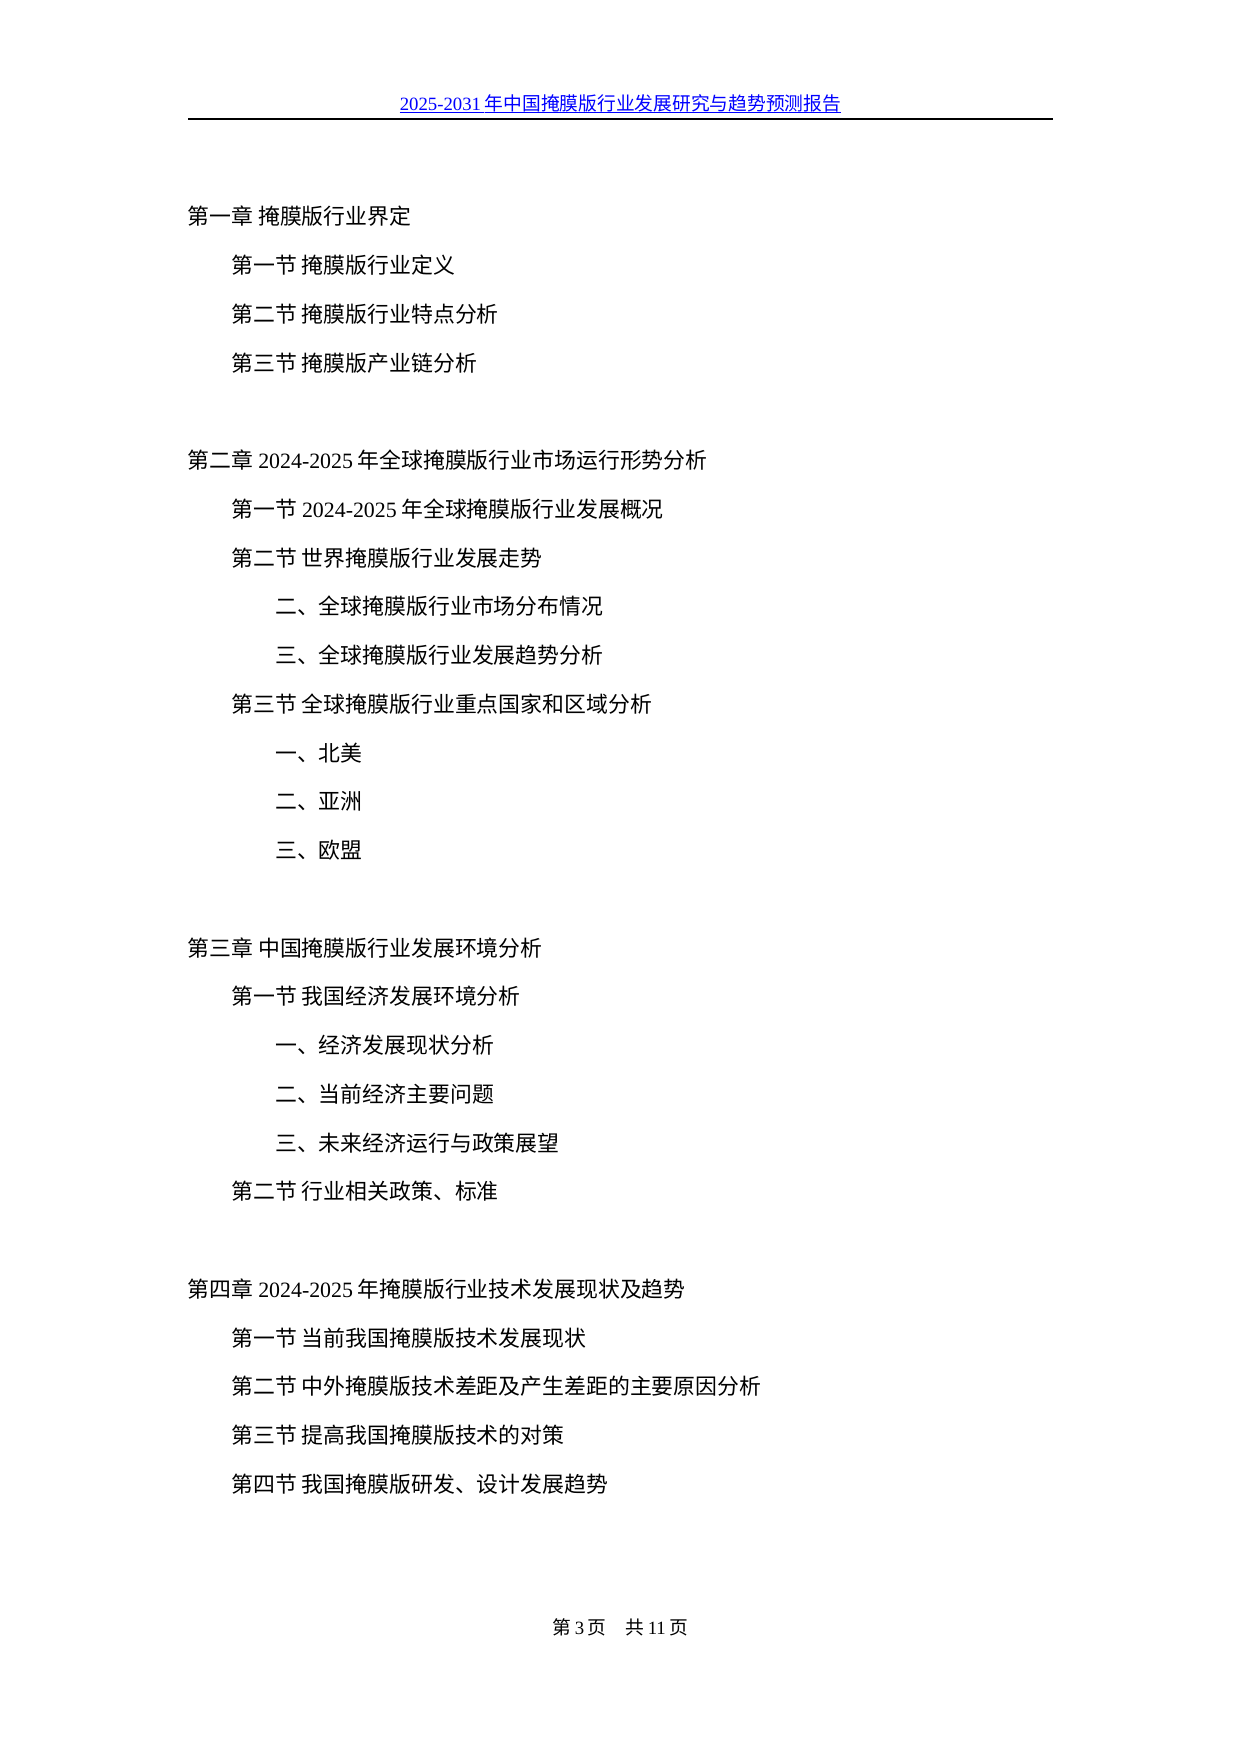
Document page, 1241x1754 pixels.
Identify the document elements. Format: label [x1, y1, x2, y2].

text [187, 150, 1053, 1499]
